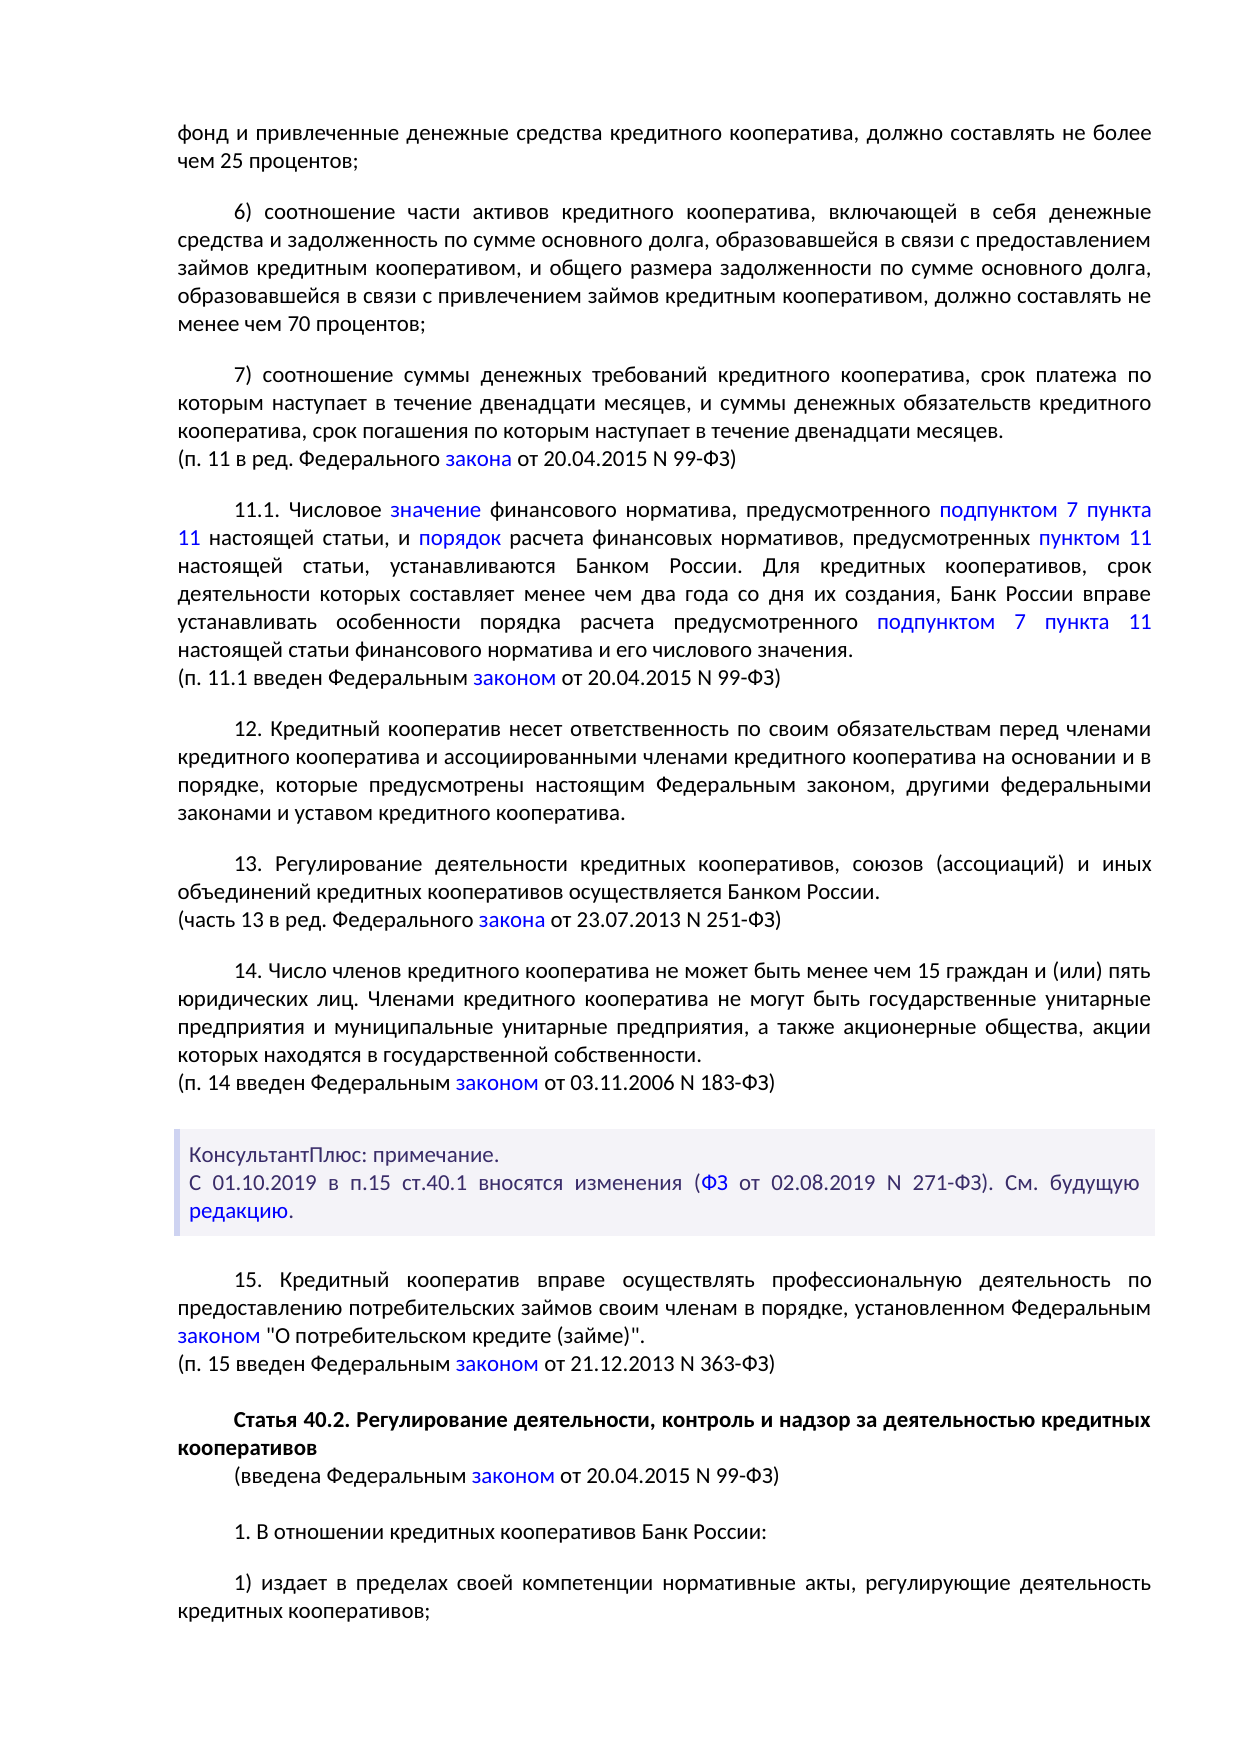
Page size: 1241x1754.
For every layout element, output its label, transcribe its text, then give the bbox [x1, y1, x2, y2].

title Статья 40.2. Регулирование деятельности, контроль и надзор за деятельностью кредитных кооперативов [177, 1405, 1152, 1461]
text 6) соотношение части активов кредитного кооператива, включающей в себя денежные средства и задолженность по сумме основного долга, образовавшейся в связи с предоставлением займов кредитным кооперативом, и общего размера задолженности по сумме основного долга, образовавшейся в связи с привлечением займов кредитным кооперативом, должно составлять не менее чем 70 процентов; [177, 197, 1152, 337]
text 11.1. Числовое значение финансового норматива, предусмотренного подпунктом 7 пункта 11 настоящей статьи, и порядок расчета финансовых нормативов, предусмотренных пунктом 11 настоящей статьи, устанавливаются Банком России. Для кредитных кооперативов, срок деятельности которых составляет менее чем два года со дня их создания, Банк России вправе устанавливать особенности порядка расчета предусмотренного подпунктом 7 пункта 11 настоящей статьи финансового норматива и его числового значения. [177, 495, 1152, 663]
text (часть 13 в ред. Федерального закона от 23.07.2013 N 251-ФЗ) [177, 905, 1152, 933]
text (п. 11.1 введен Федеральным законом от 20.04.2015 N 99-ФЗ) [177, 663, 1152, 691]
text (п. 11 в ред. Федерального закона от 20.04.2015 N 99-ФЗ) [177, 444, 1152, 472]
text 13. Регулирование деятельности кредитных кооперативов, союзов (ассоциаций) и иных объединений кредитных кооперативов осуществляется Банком России. [177, 849, 1152, 905]
text 7) соотношение суммы денежных требований кредитного кооператива, срок платежа по которым наступает в течение двенадцати месяцев, и суммы денежных обязательств кредитного кооператива, срок погашения по которым наступает в течение двенадцати месяцев. [177, 360, 1152, 444]
text 14. Число членов кредитного кооператива не может быть менее чем 15 граждан и (или) пять юридических лиц. Членами кредитного кооператива не могут быть государственные унитарные предприятия и муниципальные унитарные предприятия, а также акционерные общества, акции которых находятся в государственной собственности. [177, 956, 1152, 1068]
text (п. 15 введен Федеральным законом от 21.12.2013 N 363-ФЗ) [177, 1349, 1152, 1377]
text 12. Кредитный кооператив несет ответственность по своим обязательствам перед членами кредитного кооператива и ассоциированными членами кредитного кооператива на основании и в порядке, которые предусмотрены настоящим Федеральным законом, другими федеральными законами и уставом кредитного кооператива. [177, 714, 1152, 826]
text 15. Кредитный кооператив вправе осуществлять профессиональную деятельность по предоставлению потребительских займов своим членам в порядке, установленном Федеральным законом "О потребительском кредите (займе)". [177, 1265, 1152, 1349]
table_header КонсультантПлюс: примечание. С 01.10.2019 в п.15 ст.40.1 вносятся изменения (ФЗ от 02.08.2019 N 271-ФЗ). См. будущую редакцию. [180, 1129, 1149, 1236]
text 1) издает в пределах своей компетенции нормативные акты, регулирующие деятельность кредитных кооперативов; [177, 1568, 1152, 1624]
text 1. В отношении кредитных кооперативов Банк России: [177, 1517, 1152, 1546]
text (п. 14 введен Федеральным законом от 03.11.2006 N 183-ФЗ) [177, 1068, 1152, 1096]
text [177, 118, 1152, 174]
text (введена Федеральным законом от 20.04.2015 N 99-ФЗ) [177, 1461, 1152, 1489]
